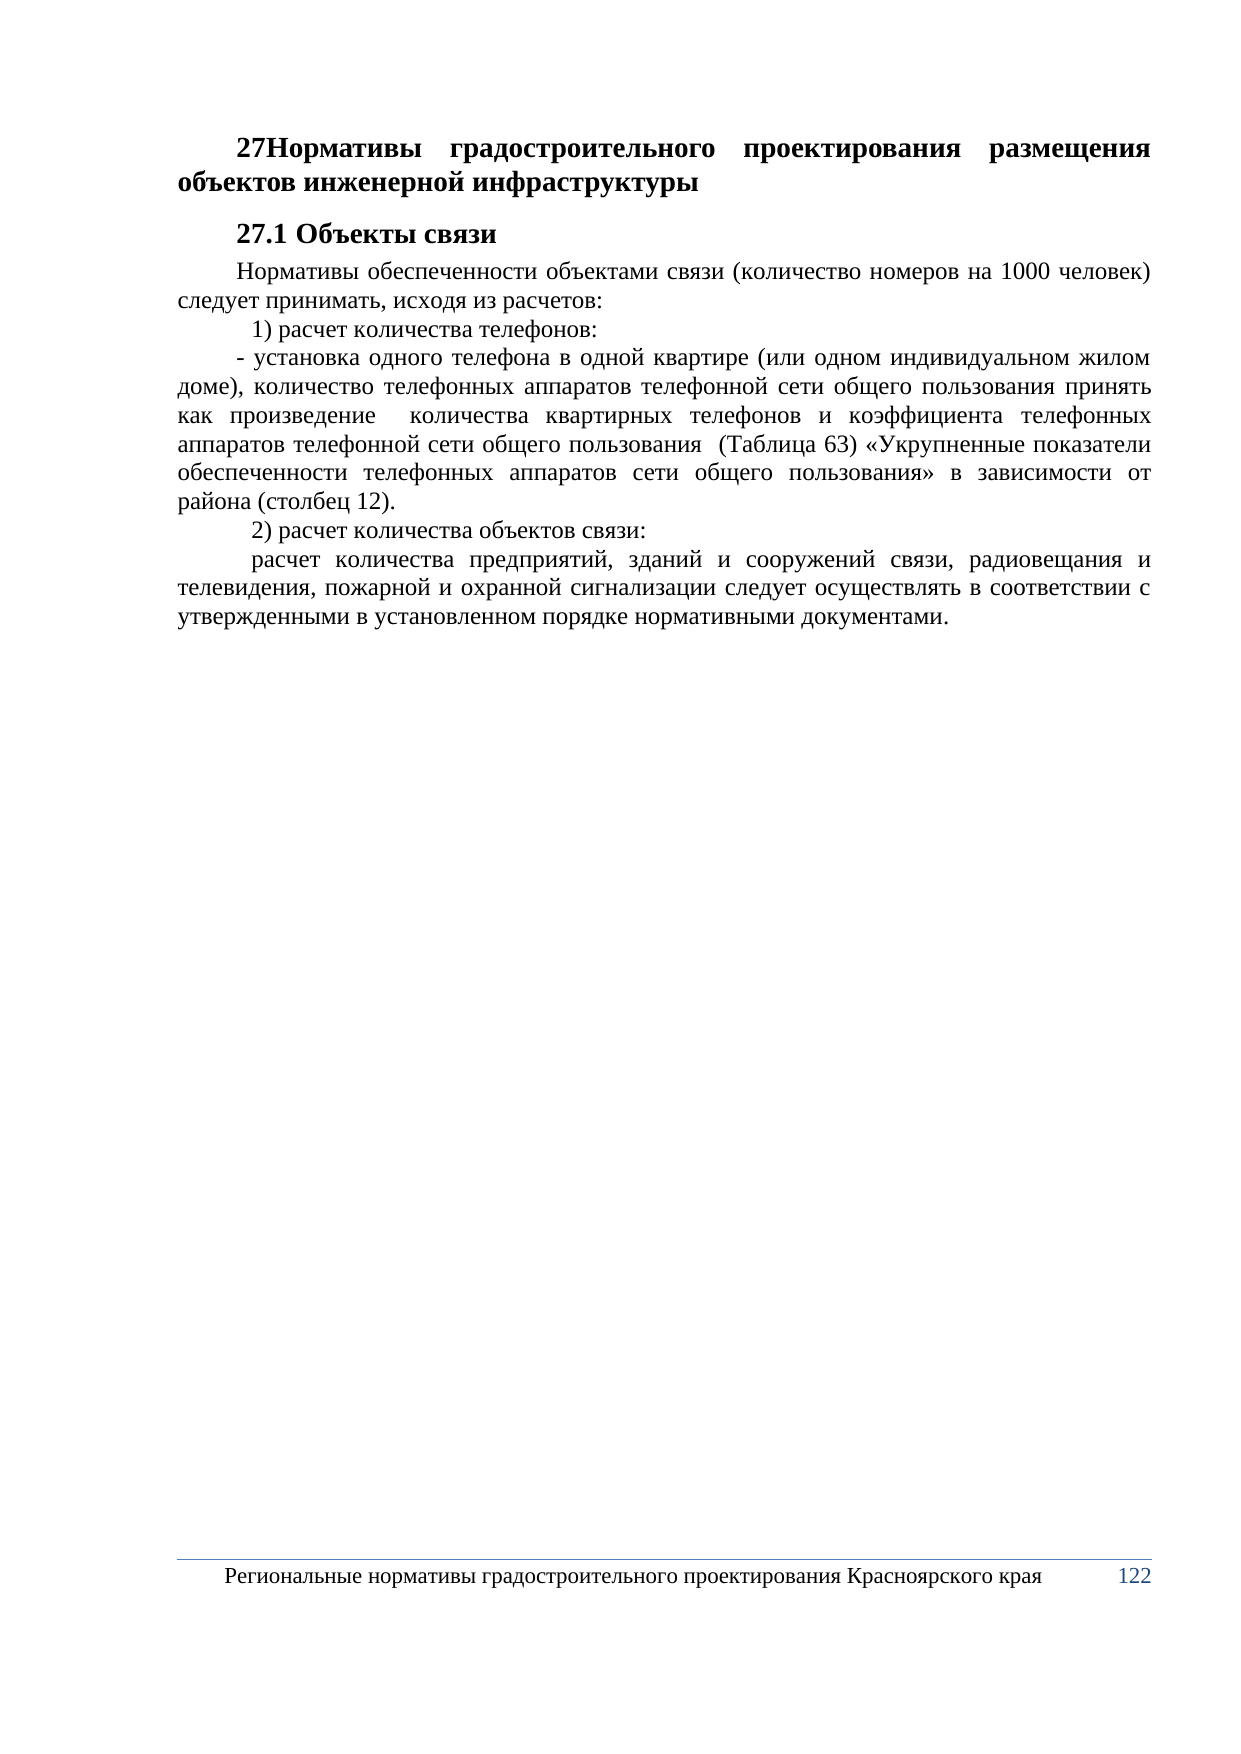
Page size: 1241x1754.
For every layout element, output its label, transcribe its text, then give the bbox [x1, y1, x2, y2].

subtitle Нормативы градостроительного проектирования размещения объектов инженерной инфраструктуры [177, 131, 1152, 198]
text 1) расчет количества телефонов: [177, 314, 1152, 342]
text 2) расчет количества объектов связи: [177, 515, 1152, 544]
text расчет количества предприятий, зданий и сооружений связи, радиовещания и телевидения, пожарной и охранной сигнализации следует осуществлять в соответствии с утвержденными в установленном порядке нормативными документами. [177, 544, 1152, 630]
text Нормативы обеспеченности объектами связи (количество номеров на 1000 человек) следует принимать, исходя из расчетов: [177, 256, 1152, 314]
subtitle Объекты связи [177, 216, 1152, 250]
text - установка одного телефона в одной квартире (или одном индивидуальном жилом доме), количество телефонных аппаратов телефонной сети общего пользования принять как произведение количества квартирных телефонов и коэффициента телефонных аппаратов телефонной сети общего пользования (Таблица 63) «Укрупненные показатели обеспеченности телефонных аппаратов сети общего пользования» в зависимости от района (столбец 12). [177, 342, 1152, 515]
